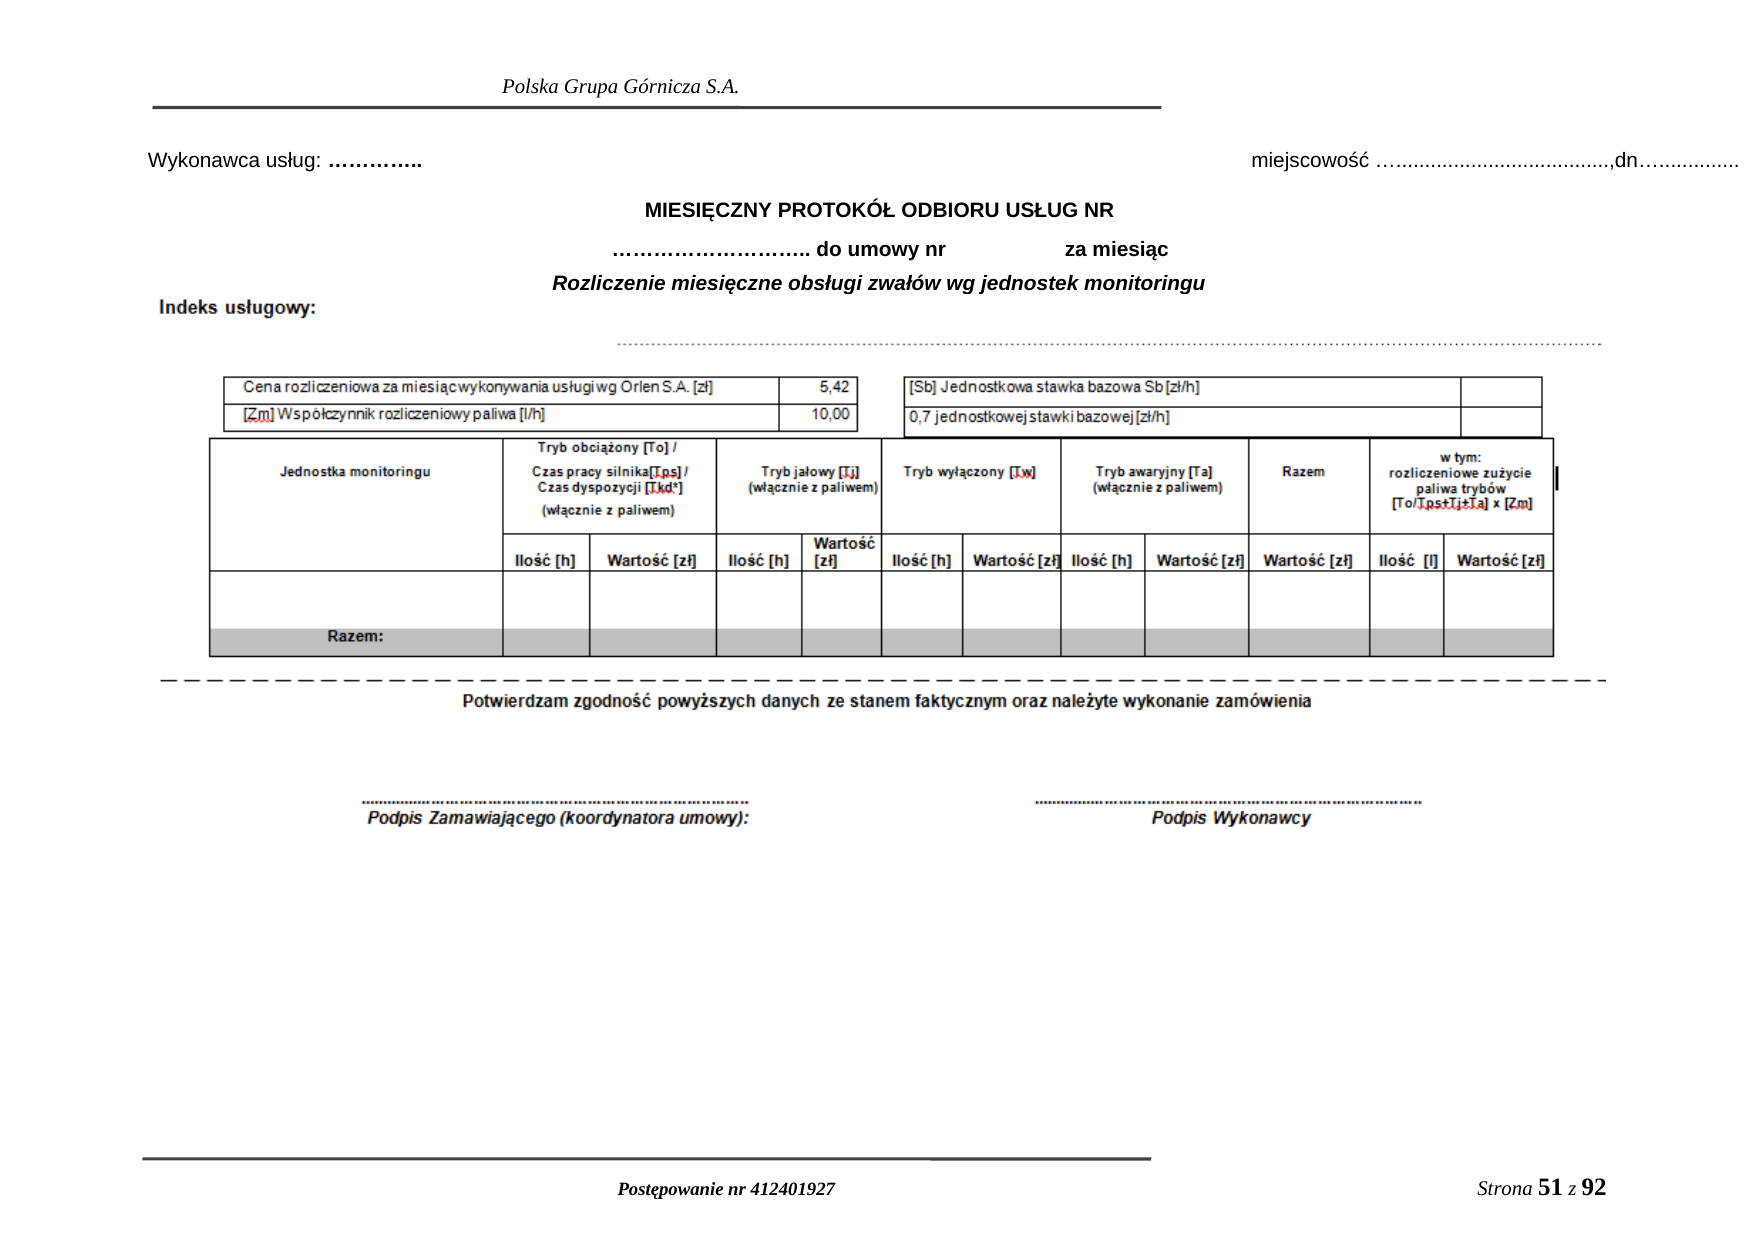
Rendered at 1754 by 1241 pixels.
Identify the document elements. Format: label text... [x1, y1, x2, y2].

text Wykonawca usług: ………….. miejscowość ….....................................,dn….............. [148, 148, 1606, 172]
text Rozliczenie miesięczne obsługi zwałów wg jednostek monitoringu [152, 271, 1606, 294]
text MIESIĘCZNY PROTOKÓŁ ODBIORU USŁUG NR ……………………….. do umowy nr za miesiąc [584, 198, 1175, 262]
picture [148, 294, 1607, 864]
